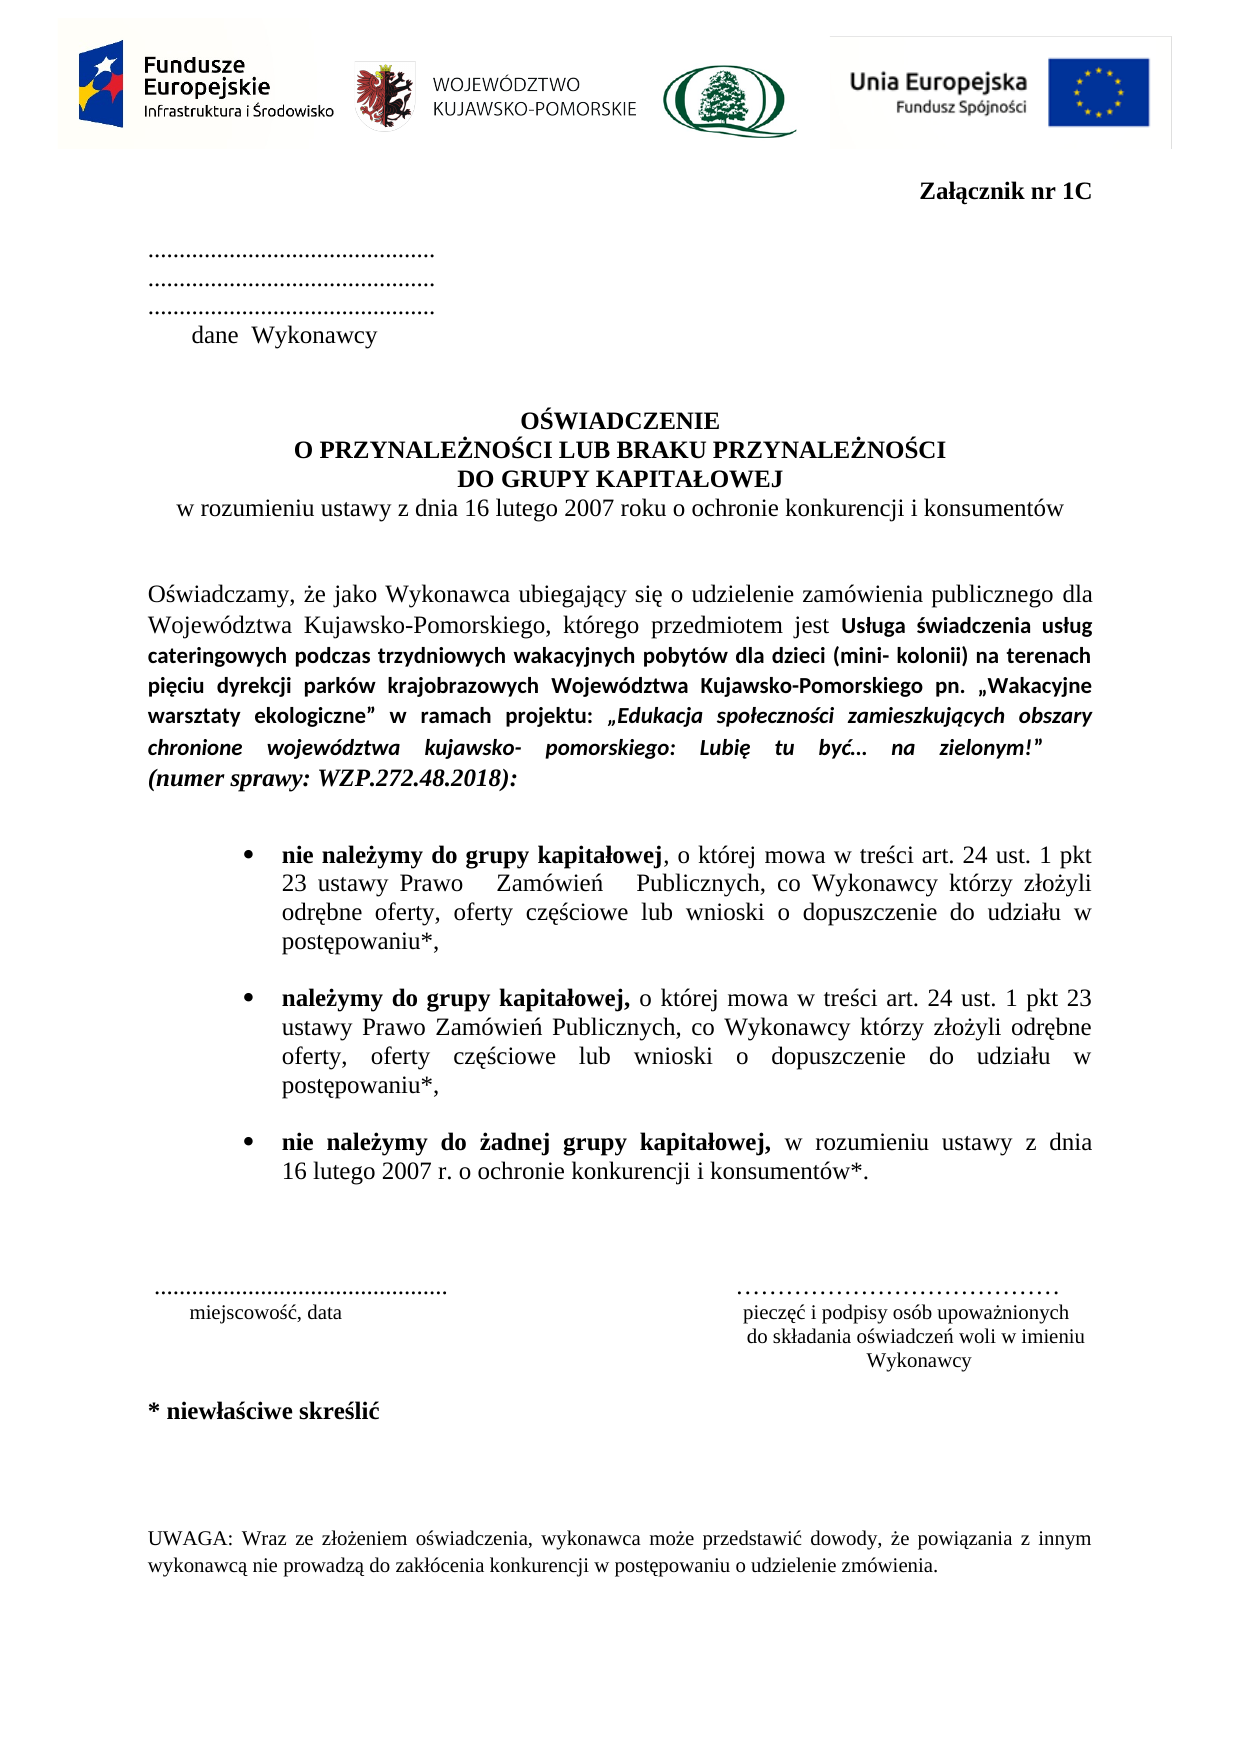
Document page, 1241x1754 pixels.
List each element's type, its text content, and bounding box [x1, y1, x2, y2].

list nie należymy do grupy kapitałowej, o której mowa w treści art. 24 ust. 1 pkt 23 ustawy Prawo Zamówień Publicznych, co Wykonawcy którzy złożyli odrębne oferty, oferty częściowe lub wnioski o dopuszczenie do udziału w postępowaniu*, [244, 840, 1093, 955]
list O PRZYNALEŻNOŚCI LUB BRAKU PRZYNALEŻNOŚCI [148, 435, 1093, 464]
list do składania oświadczeń woli w imieniu [148, 1324, 1093, 1348]
list miejscowość, data pieczęć i podpisy osób upoważnionych [148, 1300, 1093, 1324]
list .............................................. [148, 234, 1093, 263]
list DO GRUPY KAPITAŁOWEJ [148, 464, 1093, 493]
list należymy do grupy kapitałowej, o której mowa w treści art. 24 ust. 1 pkt 23 ustawy Prawo Zamówień Publicznych, co Wykonawcy którzy złożyli odrębne oferty, oferty częściowe lub wnioski o dopuszczenie do udziału w postępowaniu*, [244, 983, 1093, 1098]
list w rozumieniu ustawy z dnia 16 lutego 2007 roku o ochronie konkurencji i konsumentów [148, 493, 1093, 521]
text Oświadczamy, że jako Wykonawca ubiegający się o udzielenie zamówienia publicznego dla Województwa Kujawsko-Pomorskiego, którego przedmiotem jest Usługa świadczenia usług cateringowych podczas trzydniowych wakacyjnych pobytów dla dzieci (mini- kolonii) na terenach pięciu dyrekcji parków krajobrazowych Województwa Kujawsko-Pomorskiego pn. „Wakacyjne warsztaty ekologiczne” w ramach projektu: „Edukacja społeczności zamieszkujących obszary chronione województwa kujawsko- pomorskiego: Lubię tu być… na zielonym!” (numer sprawy: WZP.272.48.2018): [148, 579, 1093, 792]
list OŚWIADCZENIE [148, 406, 1093, 435]
list * niewłaściwe skreślić [148, 1396, 1093, 1425]
picture [57, 18, 636, 149]
picture [829, 35, 1173, 149]
list dane Wykonawcy [148, 320, 1093, 349]
picture [656, 60, 797, 142]
list nie należymy do żadnej grupy kapitałowej, w rozumieniu ustawy z dnia 16 lutego 2007 r. o ochronie konkurencji i konsumentów*. [244, 1127, 1093, 1185]
list Wykonawcy [148, 1348, 1093, 1372]
list ............................................... ………………………………… [148, 1271, 1107, 1300]
list Załącznik nr 1C [148, 176, 1093, 205]
list .............................................. [148, 263, 1093, 291]
list .............................................. [148, 291, 1093, 320]
text UWAGA: Wraz ze złożeniem oświadczenia, wykonawca może przedstawić dowody, że powiązania z innym wykonawcą nie prowadzą do zakłócenia konkurencji w postępowaniu o udzielenie zmówienia. [148, 1526, 1093, 1577]
